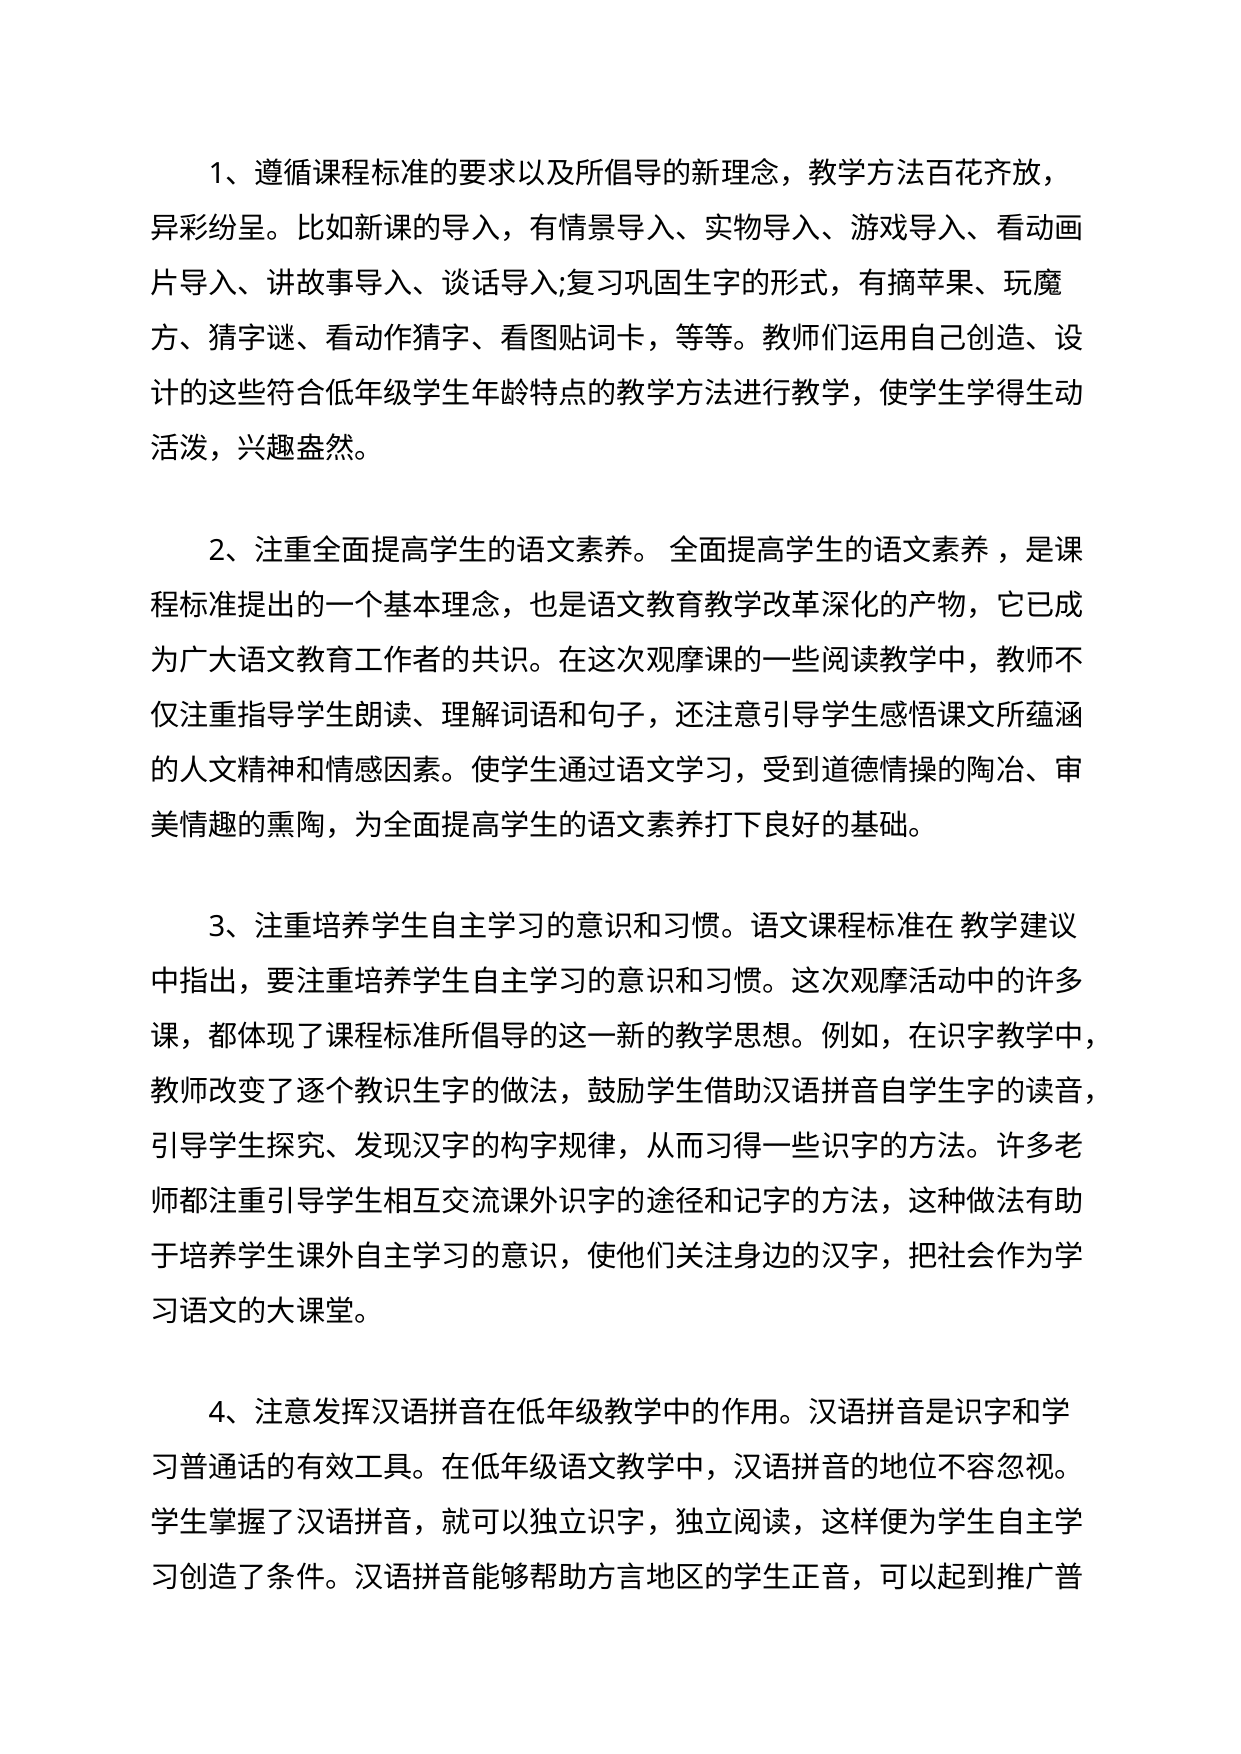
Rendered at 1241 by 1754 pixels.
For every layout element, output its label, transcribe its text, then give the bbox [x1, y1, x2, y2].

text 1、遵循课程标准的要求以及所倡导的新理念，教学方法百花齐放，异彩纷呈。比如新课的导入，有情景导入、实物导入、游戏导入、看动画片导入、讲故事导入、谈话导入;复习巩固生字的形式，有摘苹果、玩魔方、猜字谜、看动作猜字、看图贴词卡，等等。教师们运用自己创造、设计的这些符合低年级学生年龄特点的教学方法进行教学，使学生学得生动活泼，兴趣盎然。 [150, 150, 1090, 467]
text 3、注重培养学生自主学习的意识和习惯。语文课程标准在 教学建议 中指出，要注重培养学生自主学习的意识和习惯。这次观摩活动中的许多课，都体现了课程标准所倡导的这一新的教学思想。例如，在识字教学中，教师改变了逐个教识生字的做法，鼓励学生借助汉语拼音自学生字的读音，引导学生探究、发现汉字的构字规律，从而习得一些识字的方法。许多老师都注重引导学生相互交流课外识字的途径和记字的方法，这种做法有助于培养学生课外自主学习的意识，使他们关注身边的汉字，把社会作为学习语文的大课堂。 [150, 903, 1090, 1329]
text 2、注重全面提高学生的语文素养。 全面提高学生的语文素养 ，是课程标准提出的一个基本理念，也是语文教育教学改革深化的产物，它已成为广大语文教育工作者的共识。在这次观摩课的一些阅读教学中，教师不仅注重指导学生朗读、理解词语和句子，还注意引导学生感悟课文所蕴涵的人文精神和情感因素。使学生通过语文学习，受到道德情操的陶冶、审美情趣的熏陶，为全面提高学生的语文素养打下良好的基础。 [150, 526, 1090, 843]
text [150, 1389, 1090, 1596]
